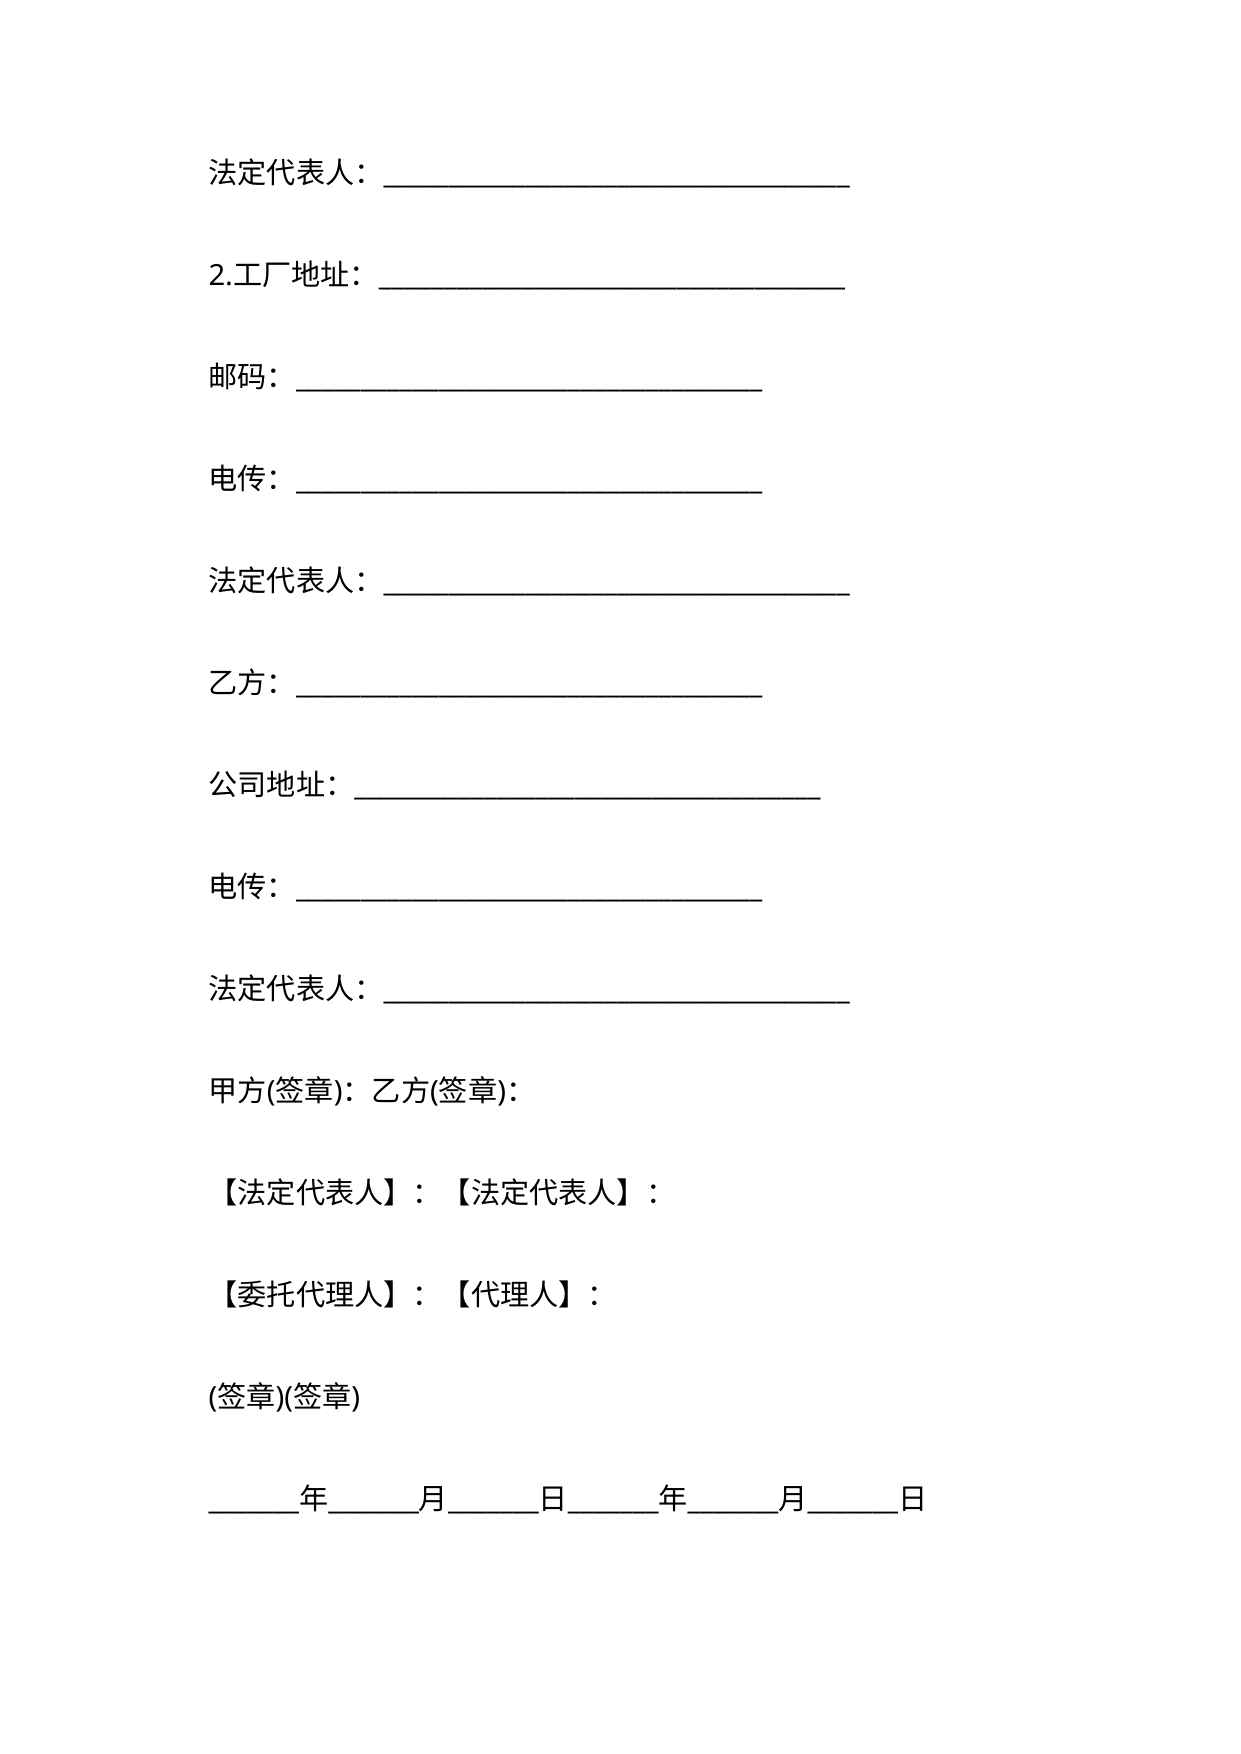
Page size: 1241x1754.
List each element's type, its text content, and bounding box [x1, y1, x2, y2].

text 电传：____________________________________ [150, 456, 1090, 498]
text 2.工厂地址：____________________________________ [150, 252, 1090, 294]
text (签章)(签章) [150, 1373, 1090, 1416]
text 邮码：____________________________________ [150, 354, 1090, 396]
text 法定代表人：____________________________________ [150, 558, 1090, 600]
text 【法定代表人】：【法定代表人】： [150, 1170, 1090, 1212]
text 电传：____________________________________ [150, 864, 1090, 906]
text 法定代表人：____________________________________ [150, 150, 1090, 192]
text 公司地址：____________________________________ [150, 762, 1090, 804]
text 甲方(签章)：乙方(签章)： [150, 1068, 1090, 1110]
text 乙方：____________________________________ [150, 660, 1090, 702]
text _______年_______月_______日_______年_______月_______日 [150, 1475, 1090, 1518]
text 【委托代理人】：【代理人】： [150, 1272, 1090, 1314]
text 法定代表人：____________________________________ [150, 966, 1090, 1008]
